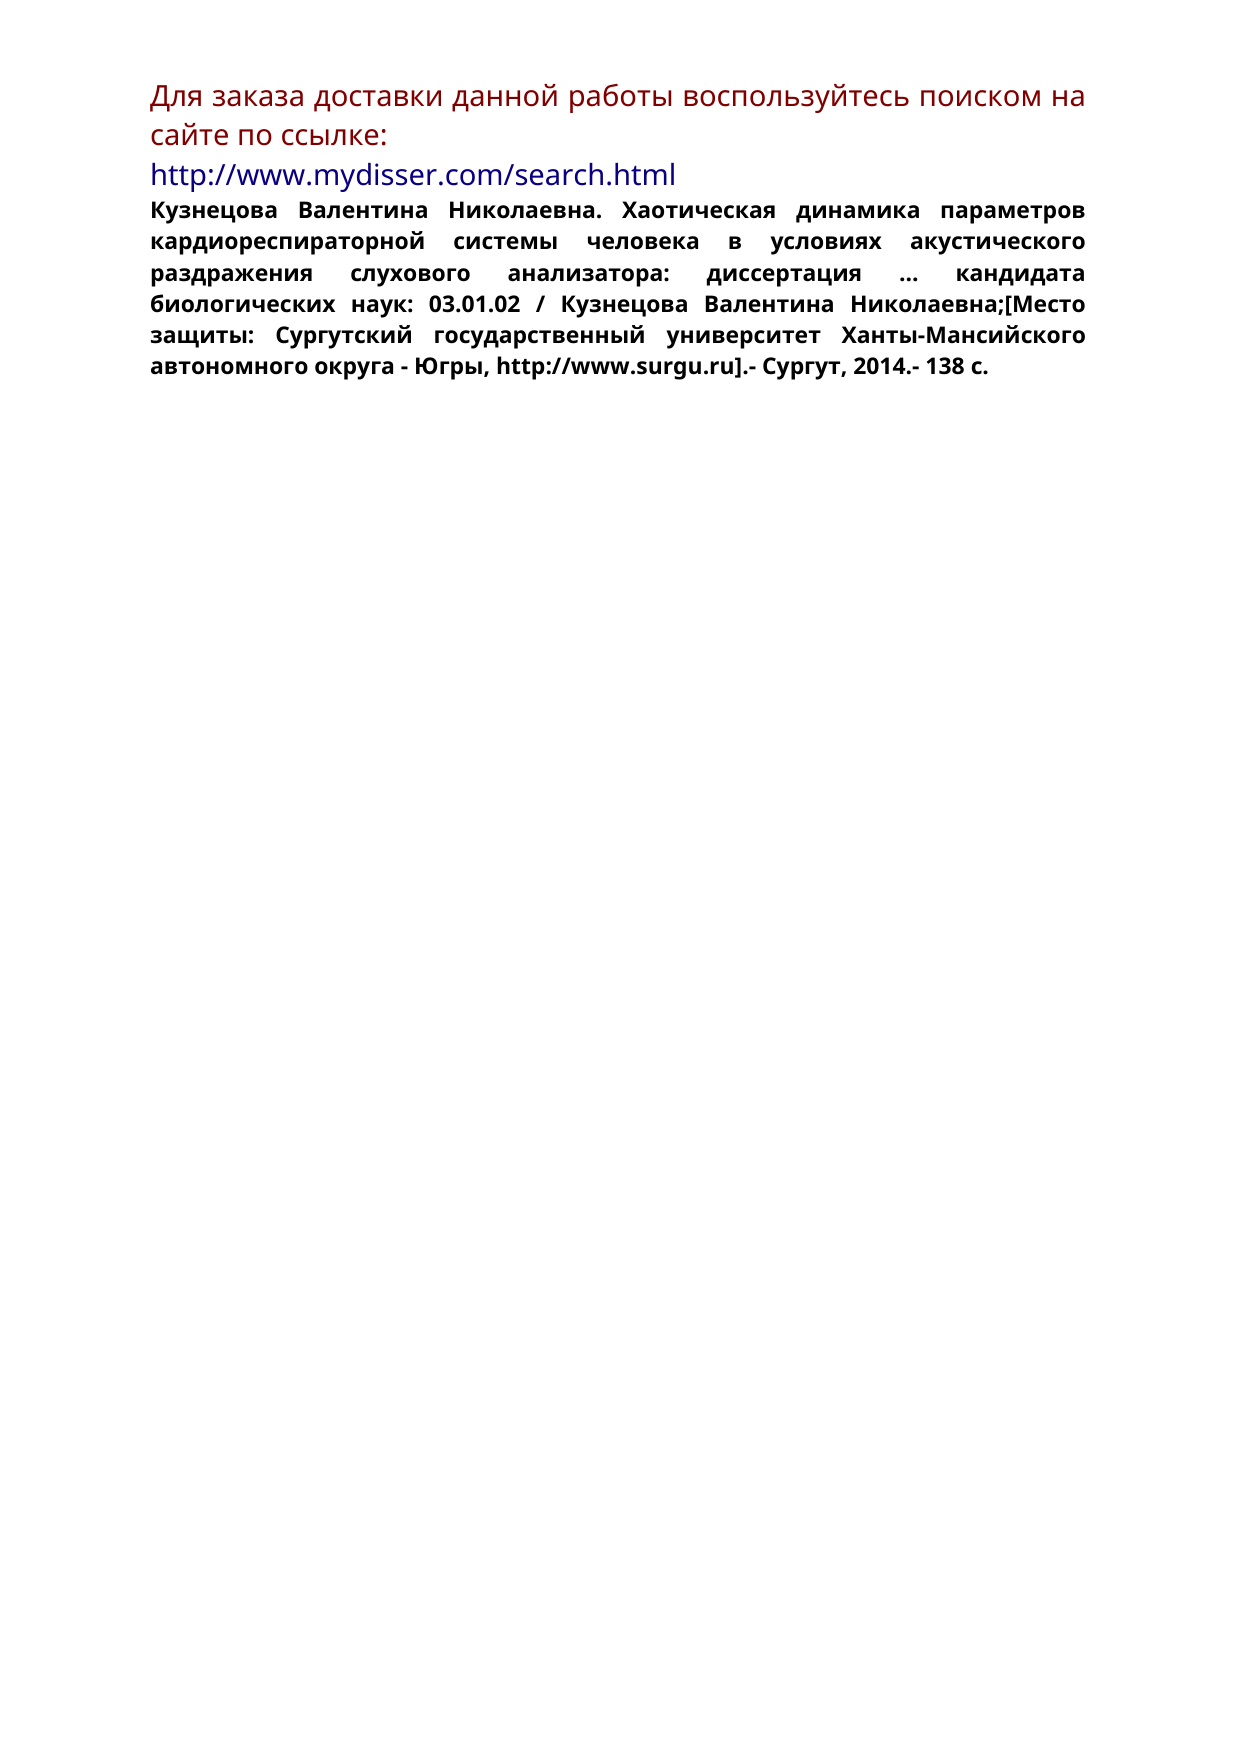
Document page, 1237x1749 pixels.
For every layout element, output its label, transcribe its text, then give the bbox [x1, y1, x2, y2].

text Кузнецова Валентина Николаевна. Хаотическая динамика параметров кардиореспираторной системы человека в условиях акустического раздражения слухового анализатора: диссертация ... кандидата биологических наук: 03.01.02 / Кузнецова Валентина Николаевна;[Место защиты: Сургутский государственный университет Ханты-Мансийского автономного округа - Югры, http://www.surgu.ru].- Сургут, 2014.- 138 с. [150, 194, 1086, 382]
